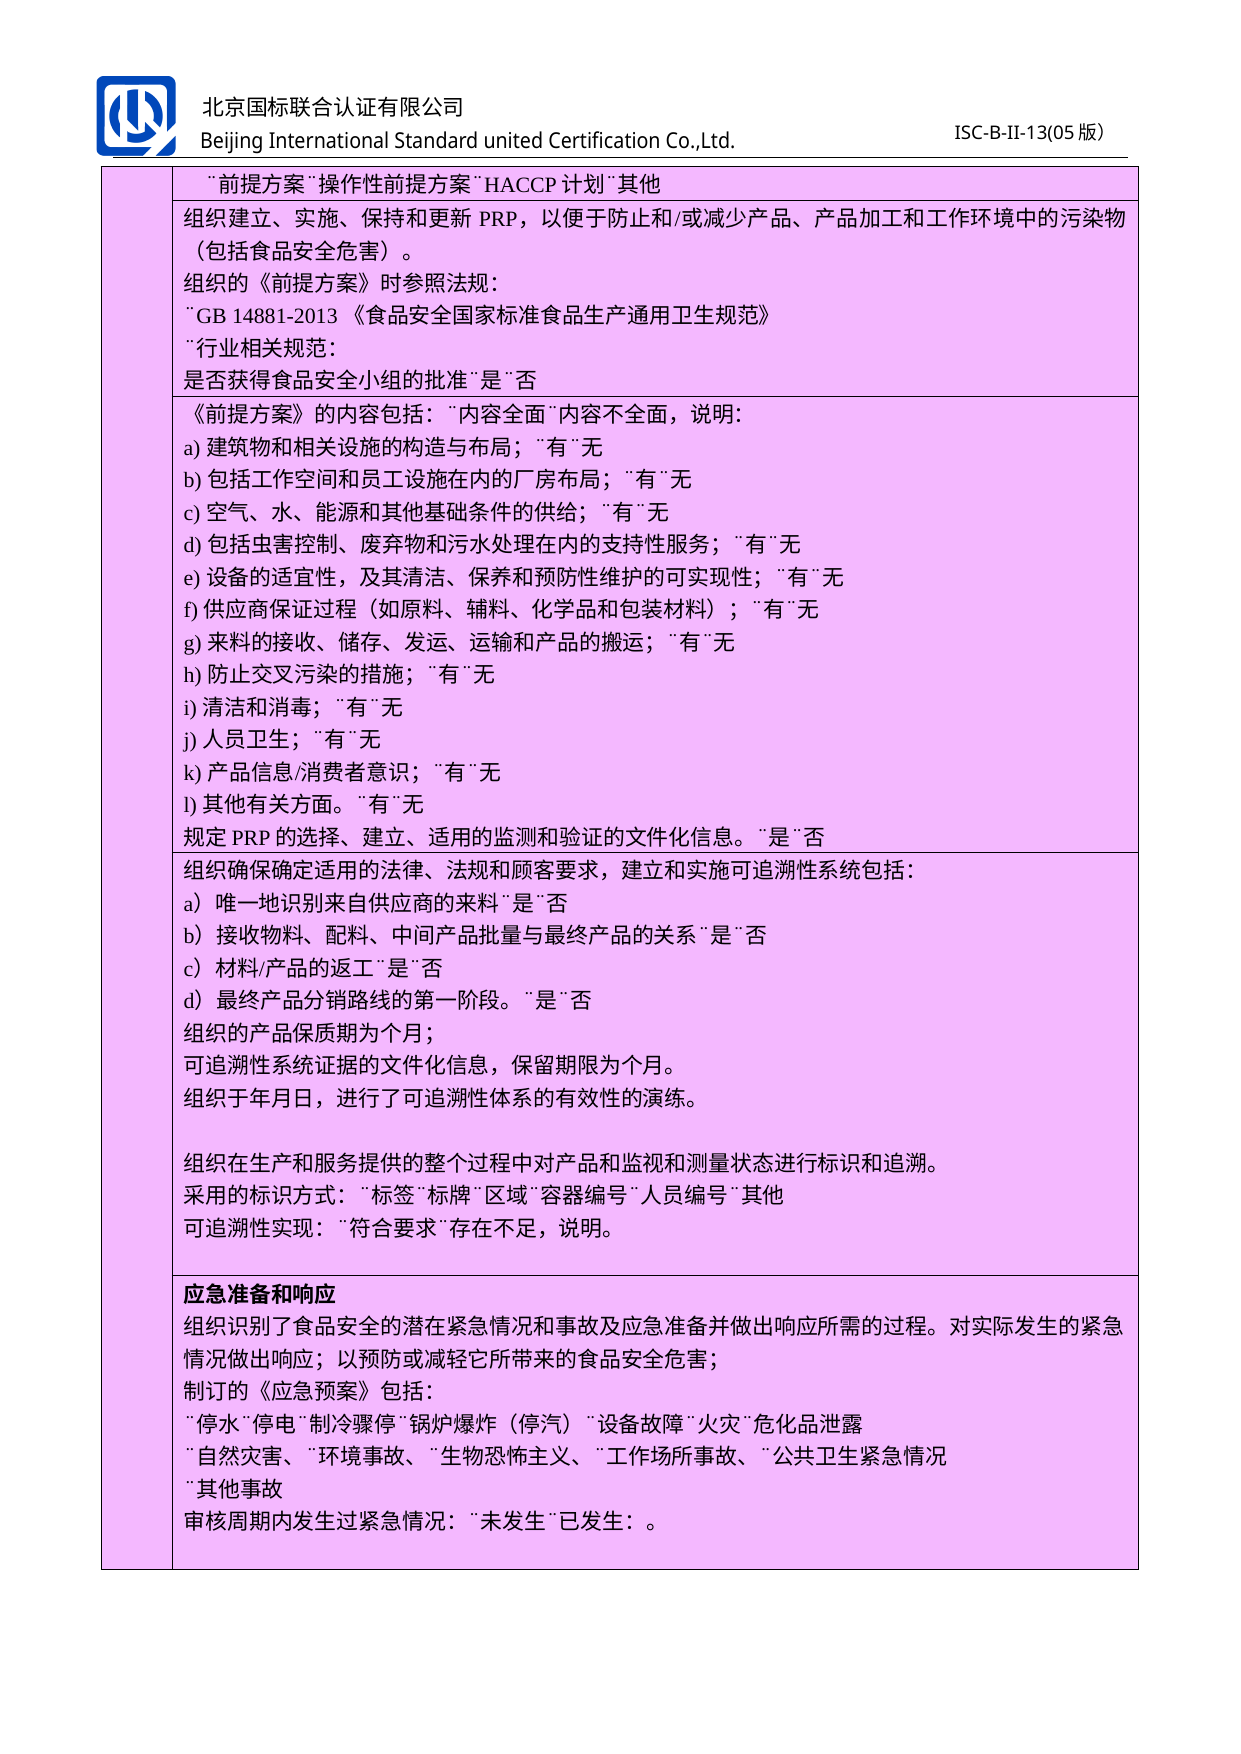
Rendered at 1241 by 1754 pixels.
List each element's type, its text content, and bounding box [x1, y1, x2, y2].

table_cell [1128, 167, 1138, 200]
picture [96, 76, 176, 156]
table_cell 运行 [102, 167, 172, 1569]
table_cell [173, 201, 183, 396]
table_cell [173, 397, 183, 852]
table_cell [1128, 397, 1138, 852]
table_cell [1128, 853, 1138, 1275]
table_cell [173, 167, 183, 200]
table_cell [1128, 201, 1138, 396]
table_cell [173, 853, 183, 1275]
